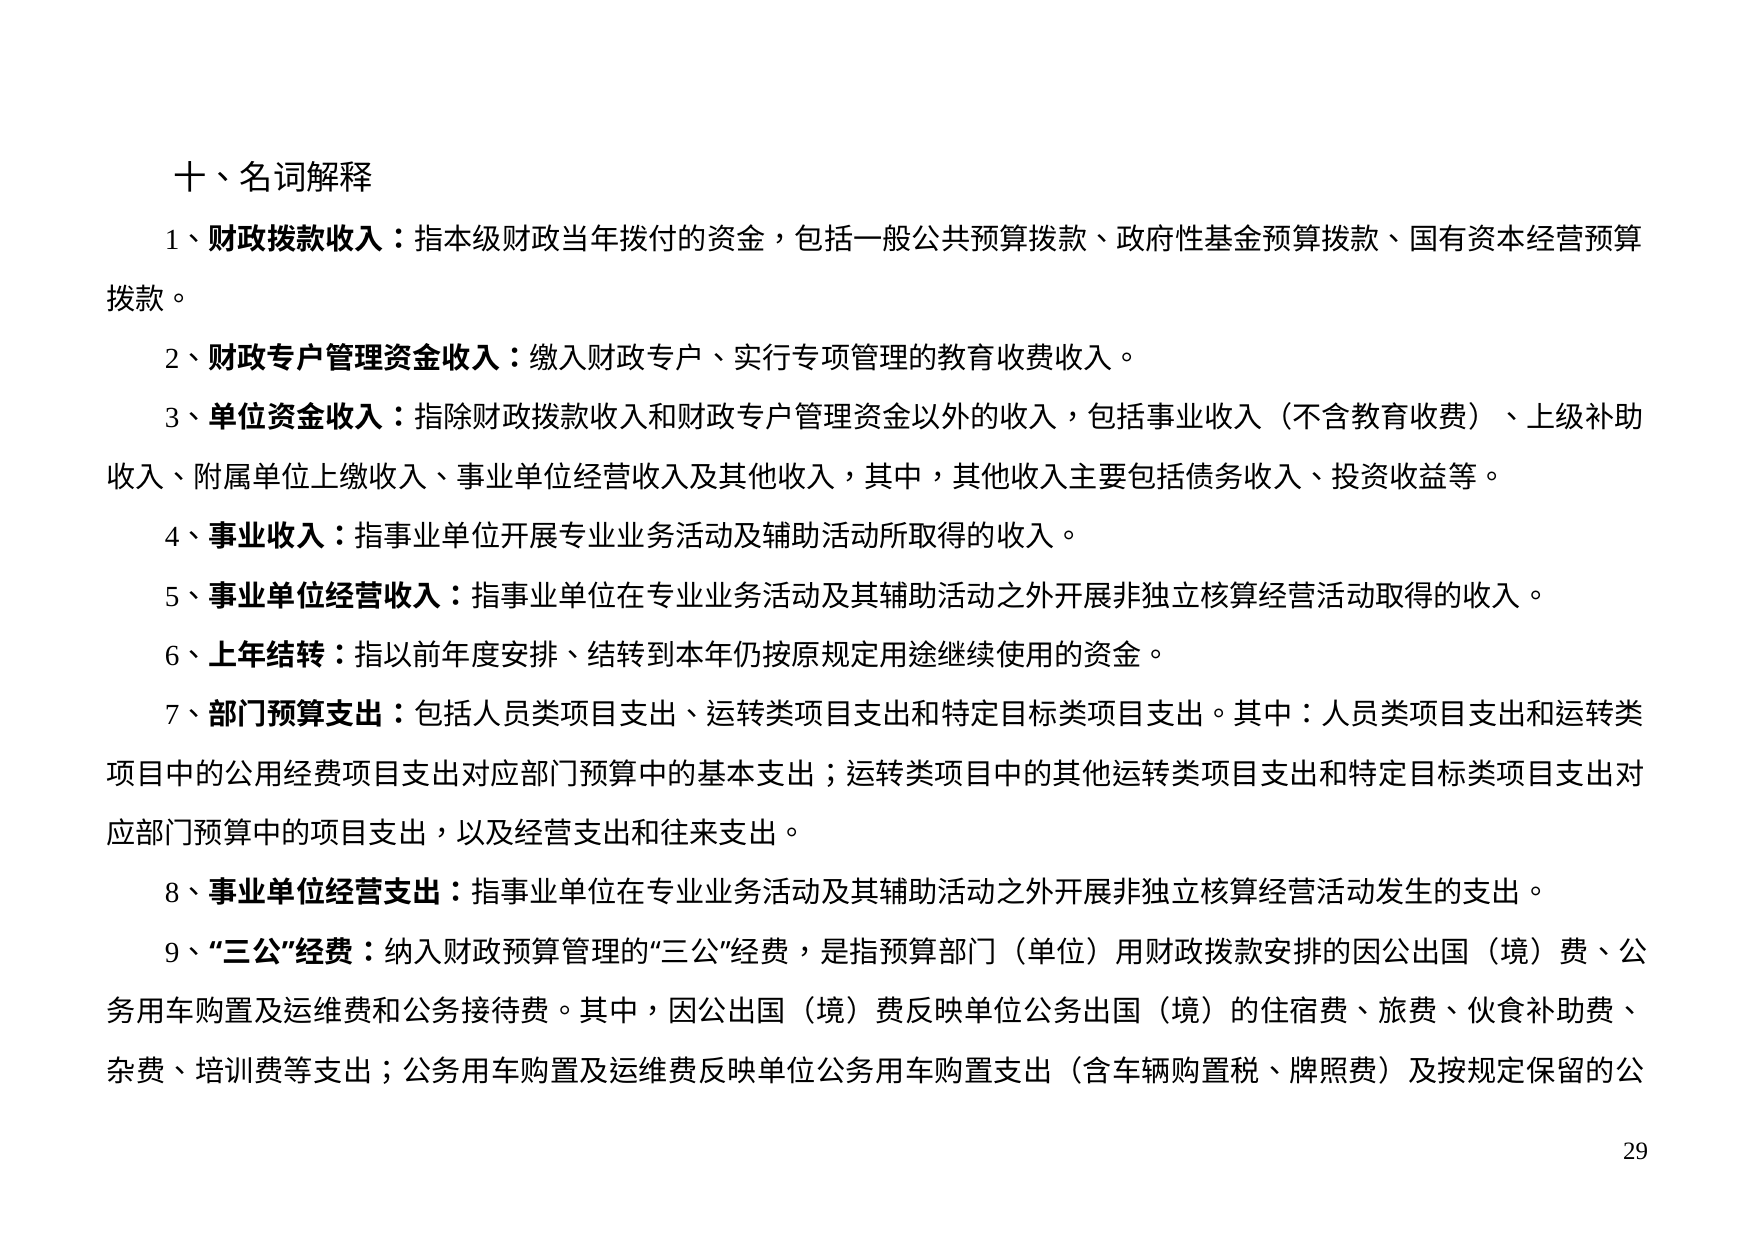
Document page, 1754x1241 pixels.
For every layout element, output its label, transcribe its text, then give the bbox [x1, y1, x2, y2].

text 6、上年结转：指以前年度安排、结转到本年仍按原规定用途继续使用的资金。 [106, 618, 1648, 677]
text 8、事业单位经营支出：指事业单位在专业业务活动及其辅助活动之外开展非独立核算经营活动发生的支出。 [106, 855, 1648, 915]
text 4、事业收入：指事业单位开展专业业务活动及辅助活动所取得的收入。 [106, 499, 1648, 558]
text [106, 915, 1648, 1093]
text 7、部门预算支出：包括人员类项目支出、运转类项目支出和特定目标类项目支出。其中：人员类项目支出和运转类项目中的公用经费项目支出对应部门预算中的基本支出；运转类项目中的其他运转类项目支出和特定目标类项目支出对应部门预算中的项目支出，以及经营支出和往来支出。 [106, 677, 1648, 855]
text 2、财政专户管理资金收入：缴入财政专户、实行专项管理的教育收费收入。 [106, 321, 1648, 380]
text 十、名词解释 [106, 142, 1648, 201]
text 5、事业单位经营收入：指事业单位在专业业务活动及其辅助活动之外开展非独立核算经营活动取得的收入。 [106, 558, 1648, 618]
text 1、财政拨款收入：指本级财政当年拨付的资金，包括一般公共预算拨款、政府性基金预算拨款、国有资本经营预算拨款。 [106, 202, 1648, 321]
text 3、单位资金收入：指除财政拨款收入和财政专户管理资金以外的收入，包括事业收入（不含教育收费）、上级补助收入、附属单位上缴收入、事业单位经营收入及其他收入，其中，其他收入主要包括债务收入、投资收益等。 [106, 380, 1648, 499]
